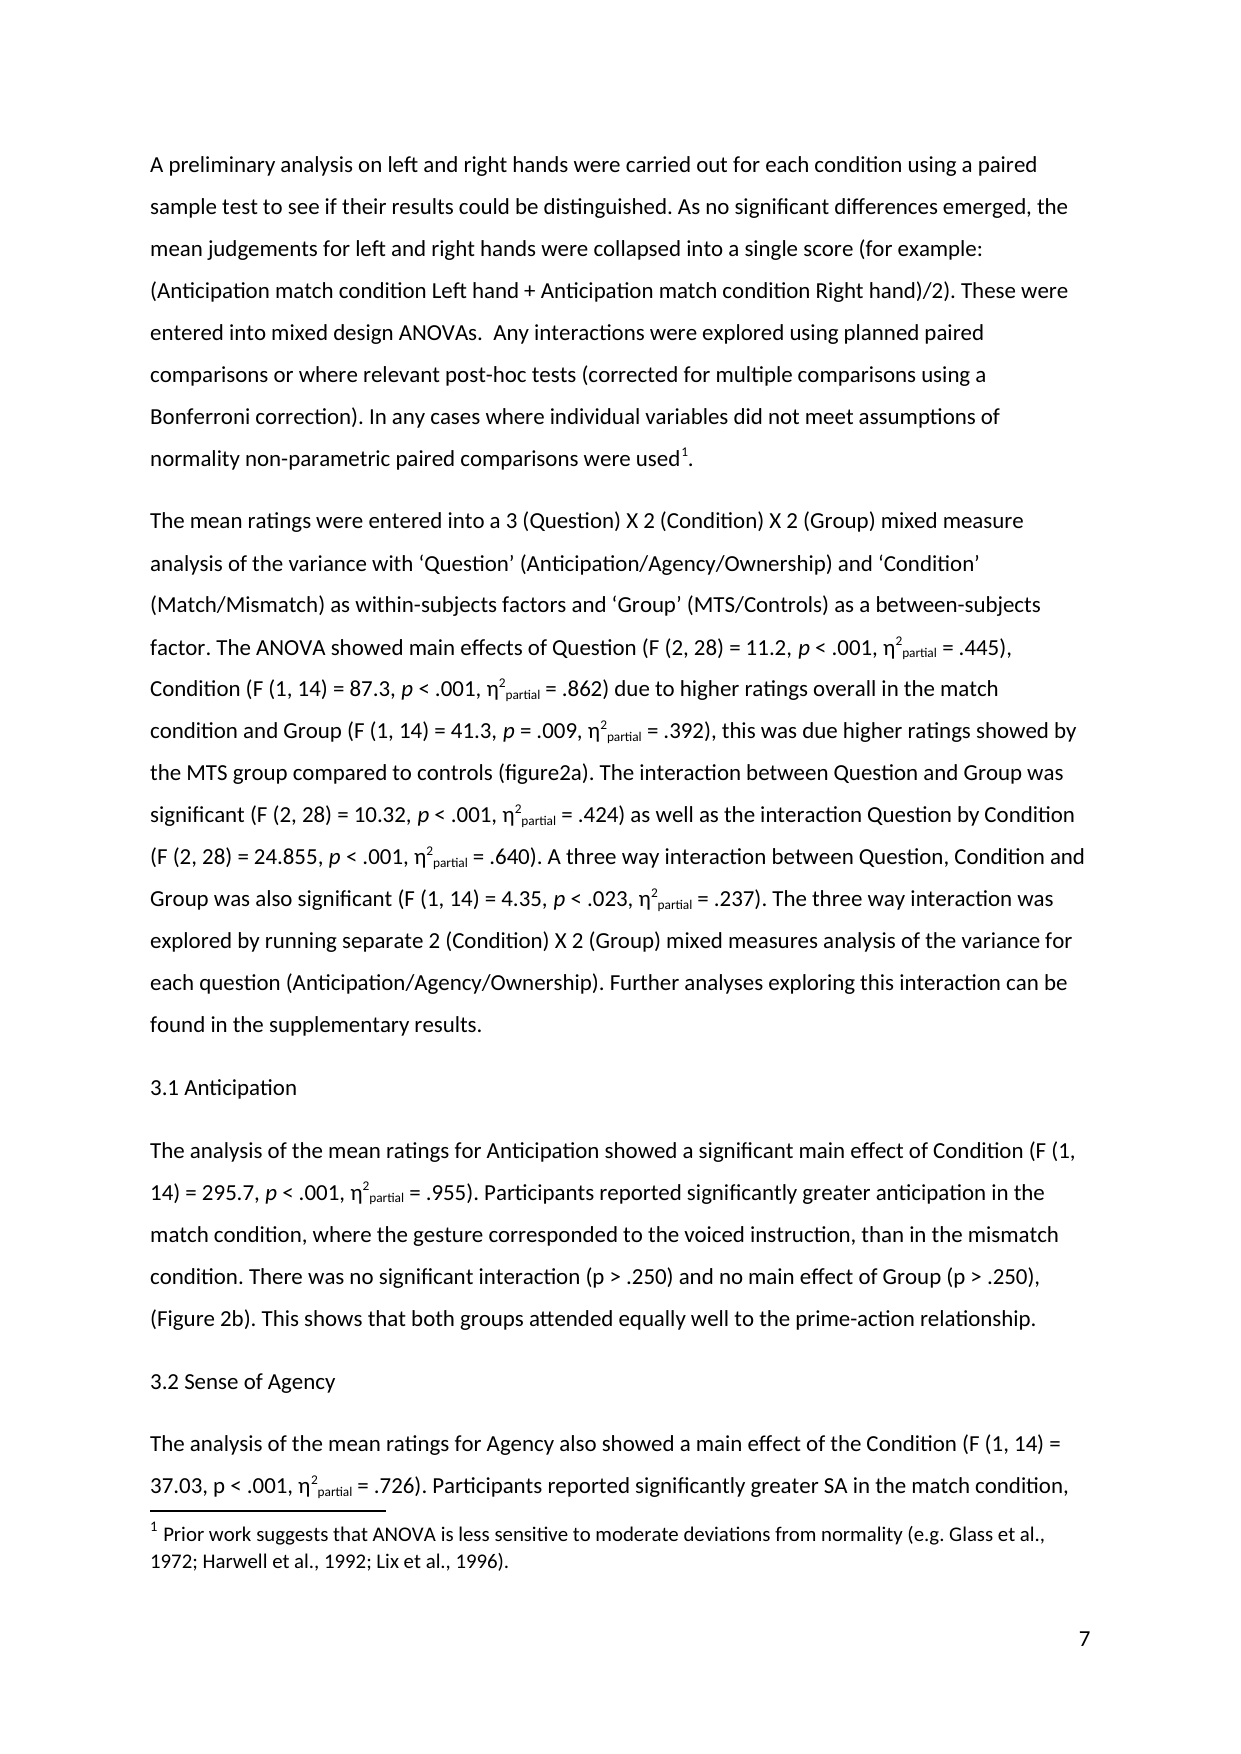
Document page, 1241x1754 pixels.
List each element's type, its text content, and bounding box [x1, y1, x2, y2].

text A preliminary analysis on left and right hands were carried out for each condition using a paired sample test to see if their results could be distinguished. As no significant differences emerged, the mean judgements for left and right hands were collapsed into a single score (for example: (Anticipation match condition Left hand + Anticipation match condition Right hand)/2). These were entered into mixed design ANOVAs. Any interactions were explored using planned paired comparisons or where relevant post-hoc tests (corrected for multiple comparisons using a Bonferroni correction). In any cases where individual variables did not meet assumptions of normality non-parametric paired comparisons were used. [150, 150, 1090, 472]
text 3.2 Sense of Agency [150, 1367, 1090, 1395]
text The analysis of the mean ratings for Anticipation showed a significant main effect of Condition (F (1, 14) = 295.7, p < .001, η2partial = .955). Participants reported significantly greater anticipation in the match condition, where the gesture corresponded to the voiced instruction, than in the mismatch condition. There was no significant interaction (p > .250) and no main effect of Group (p > .250), (Figure 2b). This shows that both groups attended equally well to the prime-action relationship. [150, 1136, 1090, 1332]
text The mean ratings were entered into a 3 (Question) X 2 (Condition) X 2 (Group) mixed measure analysis of the variance with ‘Question’ (Anticipation/Agency/Ownership) and ‘Condition’ (Match/Mismatch) as within-subjects factors and ‘Group’ (MTS/Controls) as a between-subjects factor. The ANOVA showed main effects of Question (F (2, 28) = 11.2, p < .001, η2partial = .445), Condition (F (1, 14) = 87.3, p < .001, η2partial = .862) due to higher ratings overall in the match condition and Group (F (1, 14) = 41.3, p = .009, η2partial = .392), this was due higher ratings showed by the MTS group compared to controls (figure2a). The interaction between Question and Group was significant (F (2, 28) = 10.32, p < .001, η2partial = .424) as well as the interaction Question by Condition (F (2, 28) = 24.855, p < .001, η2partial = .640). A three way interaction between Question, Condition and Group was also significant (F (1, 14) = 4.35, p < .023, η2partial = .237). The three way interaction was explored by running separate 2 (Condition) X 2 (Group) mixed measures analysis of the variance for each question (Anticipation/Agency/Ownership). Further analyses exploring this interaction can be found in the supplementary results. [150, 507, 1090, 1038]
text 3.1 Anticipation [150, 1073, 1090, 1101]
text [150, 1429, 1090, 1499]
